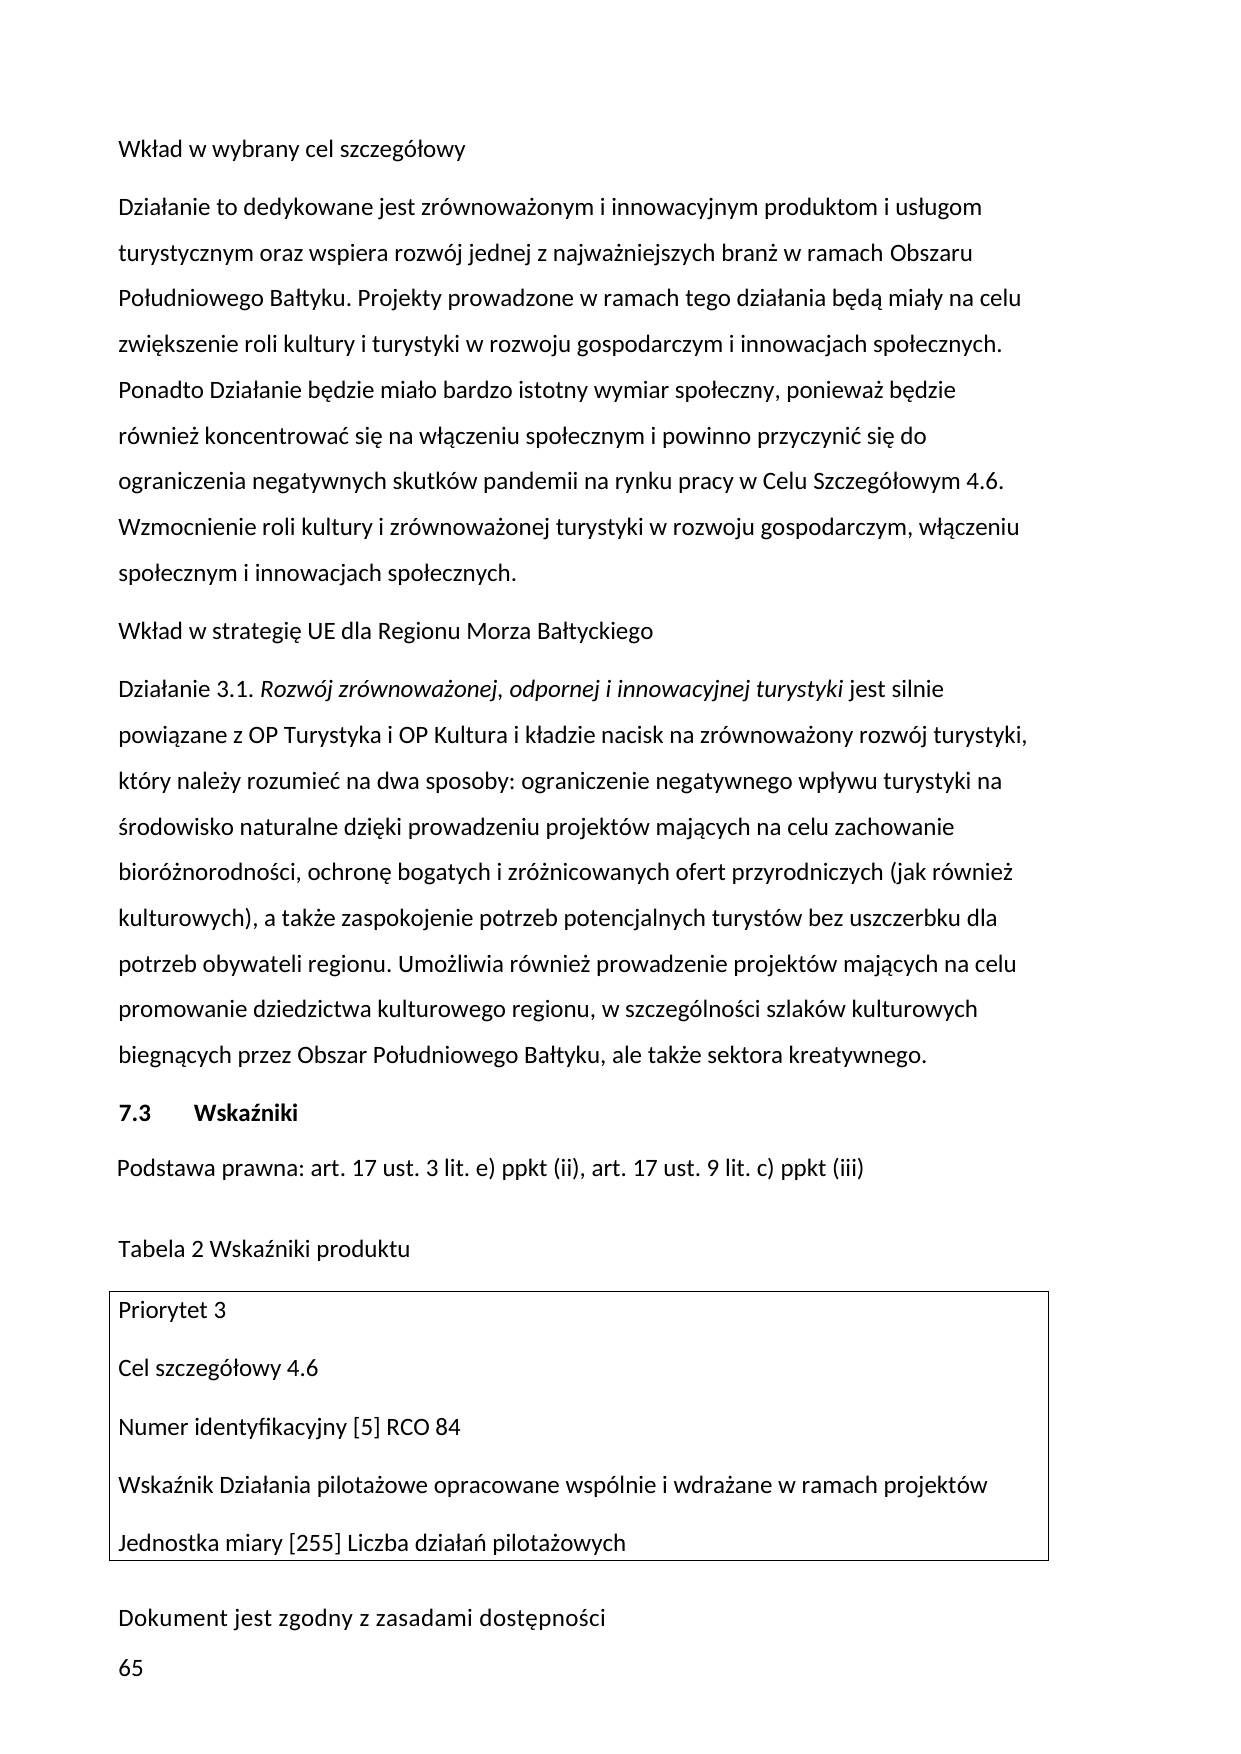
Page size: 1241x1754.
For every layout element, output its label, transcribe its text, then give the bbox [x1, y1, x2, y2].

text Działanie to dedykowane jest zrównoważonym i innowacyjnym produktom i usługom turystycznym oraz wspiera rozwój jednej z najważniejszych branż w ramach Obszaru Południowego Bałtyku. Projekty prowadzone w ramach tego działania będą miały na celu zwiększenie roli kultury i turystyki w rozwoju gospodarczym i innowacjach społecznych. Ponadto Działanie będzie miało bardzo istotny wymiar społeczny, ponieważ będzie również koncentrować się na włączeniu społecznym i powinno przyczynić się do ograniczenia negatywnych skutków pandemii na rynku pracy w Celu Szczegółowym 4.6. Wzmocnienie roli kultury i zrównoważonej turystyki w rozwoju gospodarczym, włączeniu społecznym i innowacjach społecznych. [118, 191, 1040, 587]
text Podstawa prawna: art. 17 ust. 3 lit. e) ppkt (ii), art. 17 ust. 9 lit. c) ppkt (iii) [117, 1152, 1122, 1183]
subtitle Tabela 2 Wskaźniki produktu [118, 1233, 1039, 1263]
text Cel szczegółowy 4.6 [110, 1349, 1048, 1383]
text Wkład w wybrany cel szczegółowy [118, 133, 1040, 163]
text Działanie 3.1. Rozwój zrównoważonej, odpornej i innowacyjnej turystyki jest silnie powiązane z OP Turystyka i OP Kultura i kładzie nacisk na zrównoważony rozwój turystyki, który należy rozumieć na dwa sposoby: ograniczenie negatywnego wpływu turystyki na środowisko naturalne dzięki prowadzeniu projektów mających na celu zachowanie bioróżnorodności, ochronę bogatych i zróżnicowanych ofert przyrodniczych (jak również kulturowych), a także zaspokojenie potrzeb potencjalnych turystów bez uszczerbku dla potrzeb obywateli regionu. Umożliwia również prowadzenie projektów mających na celu promowanie dziedzictwa kulturowego regionu, w szczególności szlaków kulturowych biegnących przez Obszar Południowego Bałtyku, ale także sektora kreatywnego. [118, 673, 1040, 1070]
text Priorytet 3 [110, 1292, 1048, 1325]
text Wskaźnik Działania pilotażowe opracowane wspólnie i wdrażane w ramach projektów [110, 1466, 1048, 1499]
text Jednostka miary [255] Liczba działań pilotażowych [110, 1524, 1048, 1560]
text Wkład w strategię UE dla Regionu Morza Bałtyckiego [118, 615, 1040, 646]
list Wskaźniki [119, 1097, 1122, 1128]
text Numer identyfikacyjny [5] RCO 84 [110, 1408, 1048, 1441]
